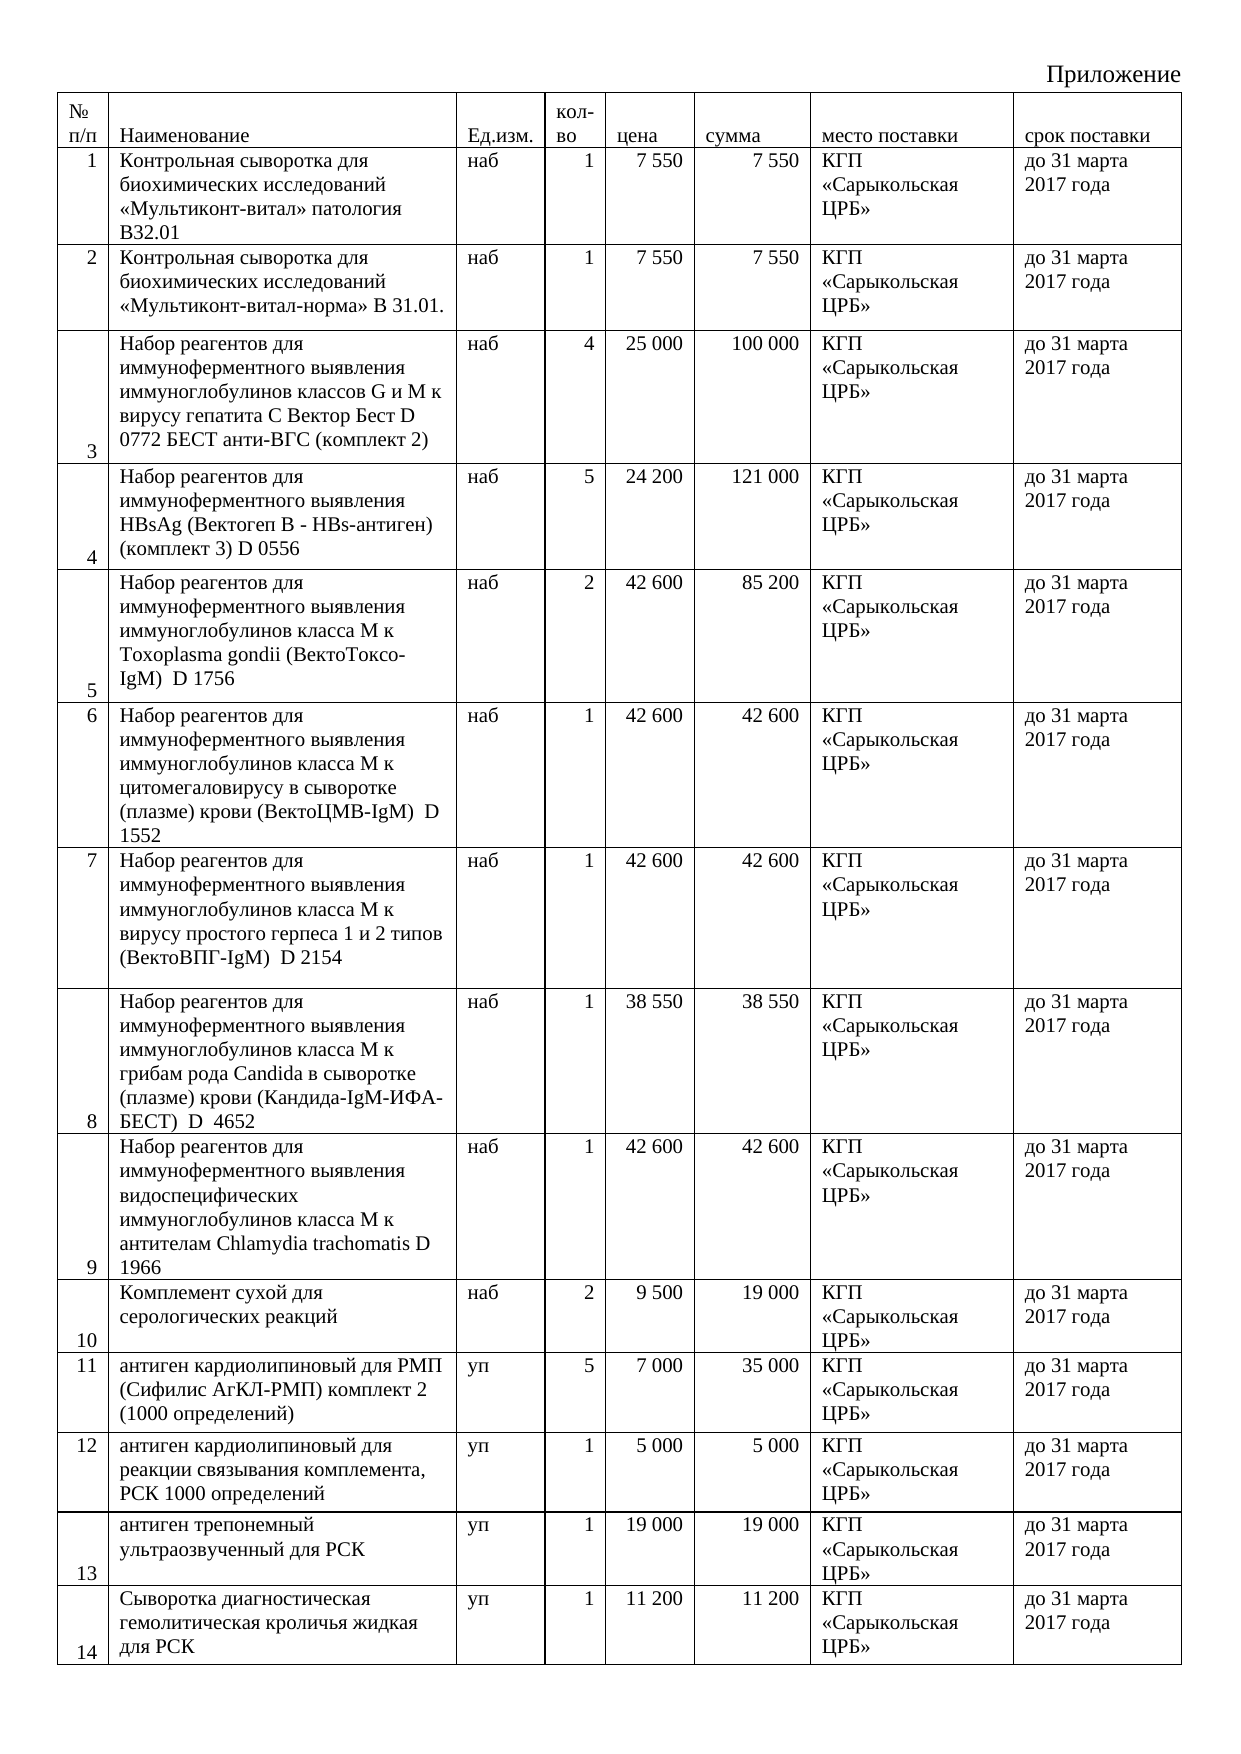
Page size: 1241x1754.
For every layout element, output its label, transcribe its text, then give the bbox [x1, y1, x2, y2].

table_cell 38 550 [695, 989, 810, 1133]
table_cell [811, 1586, 1013, 1664]
table_cell 10 [58, 1280, 108, 1352]
table_cell 1 [546, 989, 605, 1133]
table_cell КГП «Сарыкольская ЦРБ» [811, 703, 1013, 847]
table_cell Набор реагентов для иммуноферментного выявления видоспецифических иммуноглобулинов класса М к антителам Chlamydia trachomatis D 1966 [109, 1134, 456, 1279]
table_cell 19 000 [695, 1513, 810, 1584]
table_cell 14 [58, 1586, 108, 1664]
table_cell наб [457, 570, 544, 702]
table_cell 9 500 [606, 1280, 694, 1352]
table_header кол-во [546, 93, 605, 147]
text Приложение [59, 59, 1181, 88]
table_cell 4 [58, 464, 108, 569]
table_cell 11 200 [606, 1586, 694, 1664]
table_cell Контрольная сыворотка для биохимических исследований «Мультиконт-витал» патология В32.01 [109, 148, 456, 244]
table_cell наб [457, 331, 544, 463]
table_cell 42 600 [606, 570, 694, 702]
table_cell наб [457, 464, 544, 569]
table_cell 1 [546, 1433, 605, 1511]
table_cell 1 [546, 245, 605, 330]
table_cell КГП «Сарыкольская ЦРБ» [811, 245, 1013, 330]
table_cell до 31 марта 2017 года [1014, 245, 1181, 330]
table_cell 7 550 [606, 245, 694, 330]
table_header сумма [695, 93, 810, 147]
table_cell 7 000 [606, 1353, 694, 1432]
table_cell наб [457, 703, 544, 847]
table_cell Набор реагентов для иммуноферментного выявления HBsAg (Вектогеп В - HBs-антиген) (комплект 3) D 0556 [109, 464, 456, 569]
table_cell до 31 марта 2017 года [1014, 331, 1181, 463]
table_cell уп [457, 1433, 544, 1511]
table_cell КГП «Сарыкольская ЦРБ» [811, 1353, 1013, 1432]
table_cell Набор реагентов для иммуноферментного выявления иммуноглобулинов класса М к Toxoplasma gondii (ВектоТоксо-IgM) D 1756 [109, 570, 456, 702]
table_cell до 31 марта 2017 года [1014, 1280, 1181, 1352]
table_cell 5 [546, 464, 605, 569]
table_cell КГП «Сарыкольская ЦРБ» [811, 1134, 1013, 1279]
table_cell 1 [546, 1134, 605, 1279]
table_cell 100 000 [695, 331, 810, 463]
table_cell до 31 марта 2017 года [1014, 148, 1181, 244]
table_cell КГП «Сарыкольская ЦРБ» [811, 989, 1013, 1133]
table_cell уп [457, 1513, 544, 1584]
table_cell антиген трепонемный ультраозвученный для РСК [109, 1513, 456, 1584]
table_cell 6 [58, 703, 108, 847]
table_header Наименование [109, 93, 456, 147]
table_cell 7 550 [695, 148, 810, 244]
table_cell Набор реагентов для иммуноферментного выявления иммуноглобулинов класса М к цитомегаловирусу в сыворотке (плазме) крови (ВектоЦМВ-IgM) D 1552 [109, 703, 456, 847]
table_cell 1 [546, 1586, 605, 1664]
table_header место поставки [811, 93, 1013, 147]
table_cell 1 [58, 148, 108, 244]
table_cell 19 000 [606, 1513, 694, 1584]
table_cell Набор реагентов для иммуноферментного выявления иммуноглобулинов класса М к вирусу простого герпеса 1 и 2 типов (ВектоВПГ-IgM) D 2154 [109, 848, 456, 988]
table_cell до 31 марта 2017 года [1014, 989, 1181, 1133]
table_cell 4 [546, 331, 605, 463]
table_cell 2 [546, 570, 605, 702]
table_header № п/п [58, 93, 108, 147]
table_cell 7 550 [606, 148, 694, 244]
table_cell 12 [58, 1433, 108, 1511]
table_cell 1 [546, 148, 605, 244]
table_cell до 31 марта 2017 года [1014, 570, 1181, 702]
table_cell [1014, 1586, 1181, 1664]
table_cell КГП «Сарыкольская ЦРБ» [811, 331, 1013, 463]
table_cell 121 000 [695, 464, 810, 569]
table_cell антиген кардиолипиновый для РМП (Сифилис АгКЛ-РМП) комплект 2 (1000 определений) [109, 1353, 456, 1432]
table_cell Контрольная сыворотка для биохимических исследований «Мультиконт-витал-норма» В 31.01. [109, 245, 456, 330]
table_cell 85 200 [695, 570, 810, 702]
table_cell наб [457, 989, 544, 1133]
table_cell КГП «Сарыкольская ЦРБ» [811, 848, 1013, 988]
table_header срок поставки [1014, 93, 1181, 147]
table_cell КГП «Сарыкольская ЦРБ» [811, 1280, 1013, 1352]
table_cell 8 [58, 989, 108, 1133]
table_cell до 31 марта 2017 года [1014, 1134, 1181, 1279]
table_cell 9 [58, 1134, 108, 1279]
table_cell 3 [58, 331, 108, 463]
table_cell до 31 марта 2017 года [1014, 1353, 1181, 1432]
table_cell антиген кардиолипиновый для реакции связывания комплемента, РСК 1000 определений [109, 1433, 456, 1511]
table_cell 13 [58, 1513, 108, 1584]
table_cell уп [457, 1586, 544, 1664]
table_cell уп [457, 1353, 544, 1432]
table_cell 42 600 [606, 848, 694, 988]
table_cell 7 [58, 848, 108, 988]
table_cell Комплемент сухой для серологических реакций [109, 1280, 456, 1352]
table_cell Набор реагентов для иммуноферментного выявления иммуноглобулинов классов G и M к вирусу гепатита С Вектор Бест D 0772 БЕСТ анти-ВГС (комплект 2) [109, 331, 456, 463]
table_cell 42 600 [606, 1134, 694, 1279]
table_cell 1 [546, 703, 605, 847]
table_cell наб [457, 148, 544, 244]
table_cell 2 [58, 245, 108, 330]
table_cell 42 600 [606, 703, 694, 847]
table_cell 5 000 [695, 1433, 810, 1511]
table_cell 5 [58, 570, 108, 702]
table_cell КГП «Сарыкольская ЦРБ» [811, 1433, 1013, 1511]
table_cell КГП «Сарыкольская ЦРБ» [811, 464, 1013, 569]
table_cell Набор реагентов для иммуноферментного выявления иммуноглобулинов класса М к грибам рода Candida в сыворотке (плазме) крови (Кандида-IgM-ИФА-БЕСТ) D 4652 [109, 989, 456, 1133]
table_cell 5 000 [606, 1433, 694, 1511]
table_cell наб [457, 848, 544, 988]
table_cell 11 200 [695, 1586, 810, 1664]
table_cell до 31 марта 2017 года [1014, 1433, 1181, 1511]
table_cell КГП «Сарыкольская ЦРБ» [811, 148, 1013, 244]
table_cell 19 000 [695, 1280, 810, 1352]
table_cell 5 [546, 1353, 605, 1432]
table_cell 11 [58, 1353, 108, 1432]
table_cell 7 550 [695, 245, 810, 330]
table_cell наб [457, 1280, 544, 1352]
table_cell 1 [546, 848, 605, 988]
table_cell до 31 марта 2017 года [1014, 848, 1181, 988]
table_cell КГП «Сарыкольская ЦРБ» [811, 570, 1013, 702]
table_cell до 31 марта 2017 года [1014, 703, 1181, 847]
table_cell Сыворотка диагностическая гемолитическая кроличья жидкая для РСК [109, 1586, 456, 1664]
table_cell 35 000 [695, 1353, 810, 1432]
table_cell КГП «Сарыкольская ЦРБ» [811, 1513, 1013, 1584]
table_cell до 31 марта 2017 года [1014, 464, 1181, 569]
table_cell 1 [546, 1513, 605, 1584]
table_cell 25 000 [606, 331, 694, 463]
table_cell 42 600 [695, 1134, 810, 1279]
table_cell 2 [546, 1280, 605, 1352]
table_header цена [606, 93, 694, 147]
table_header Ед.изм. [457, 93, 544, 147]
table_cell до 31 марта 2017 года [1014, 1513, 1181, 1584]
table_cell 42 600 [695, 848, 810, 988]
table_cell 24 200 [606, 464, 694, 569]
table_cell наб [457, 1134, 544, 1279]
table_cell 42 600 [695, 703, 810, 847]
table_cell наб [457, 245, 544, 330]
table_cell 38 550 [606, 989, 694, 1133]
